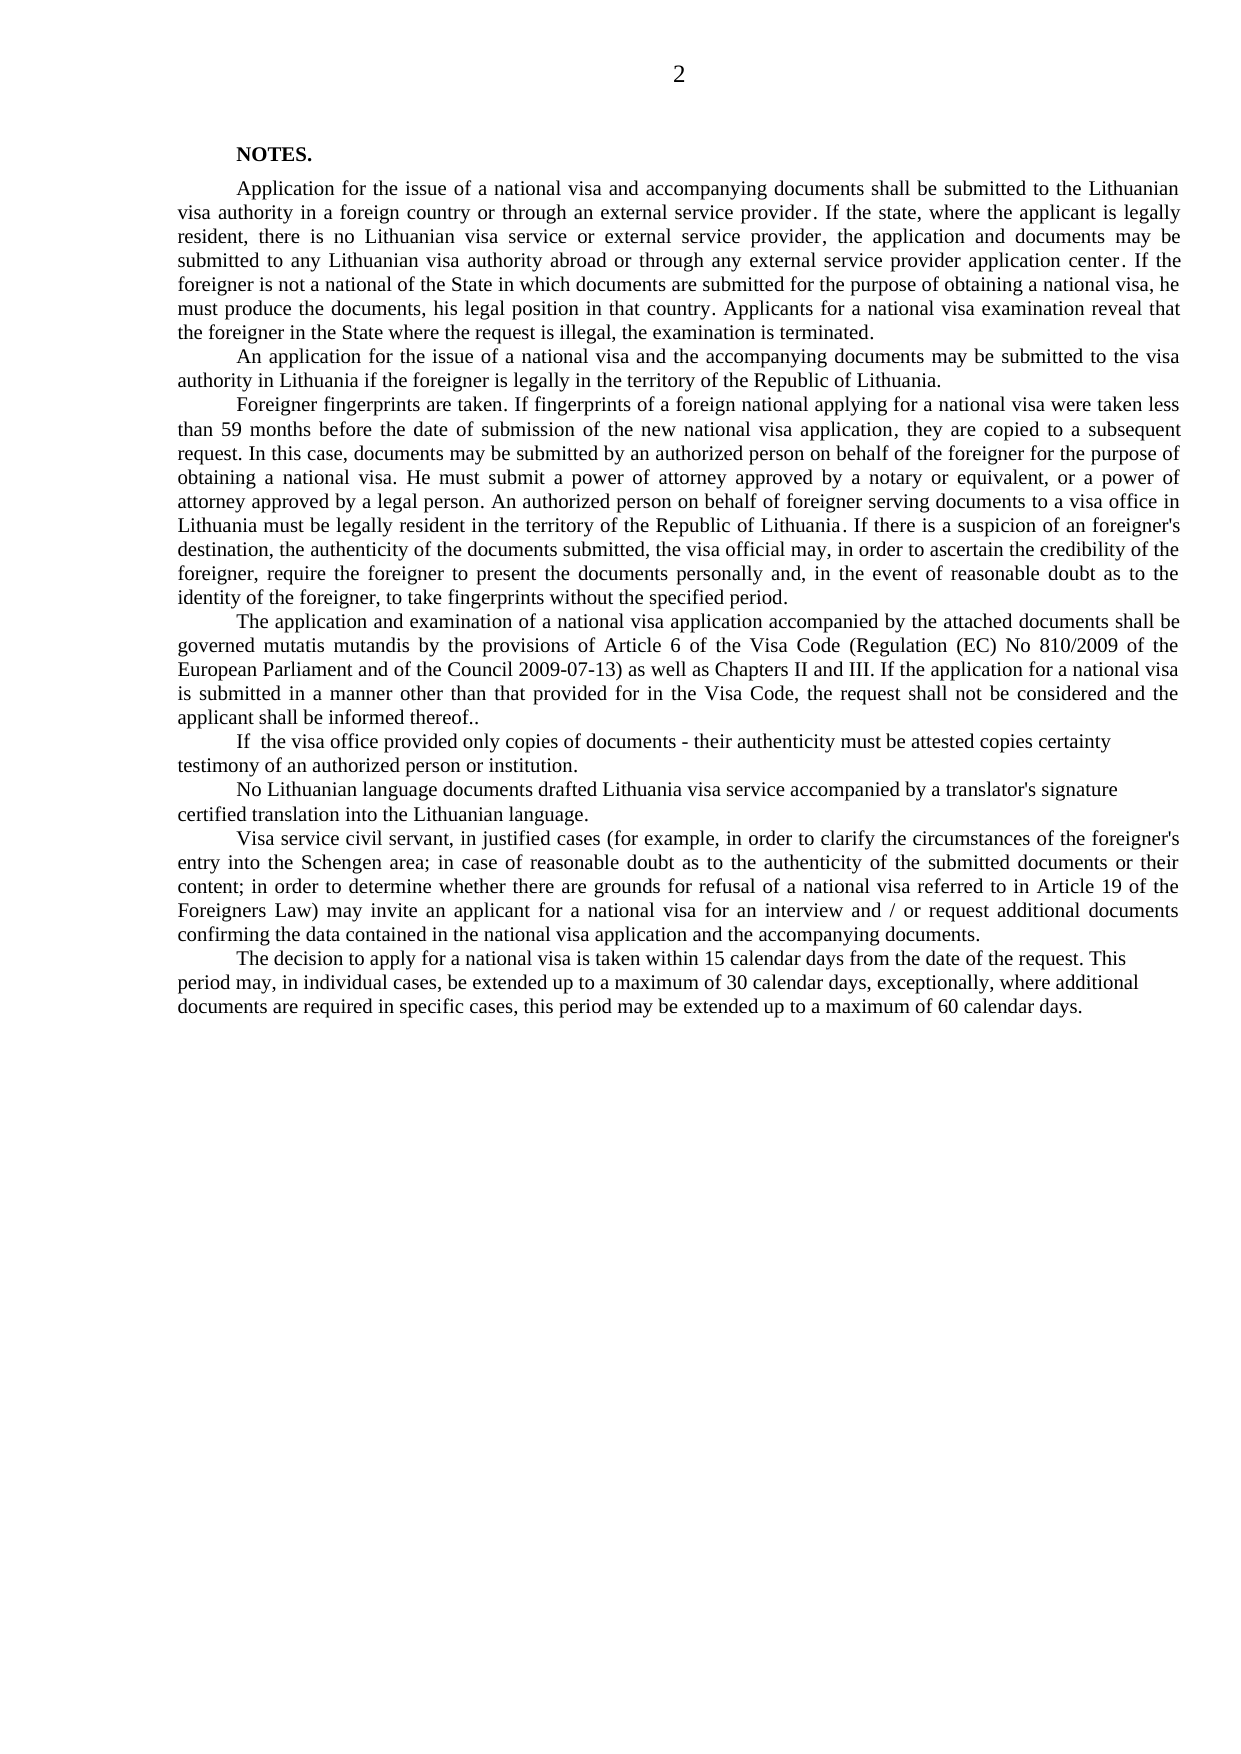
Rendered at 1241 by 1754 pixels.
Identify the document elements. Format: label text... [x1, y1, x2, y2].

text No Lithuanian language documents drafted Lithuania visa service accompanied by a translator's signature certified translation into the Lithuanian language. [177, 777, 1181, 826]
text An application for the issue of a national visa and the accompanying documents may be submitted to the visa authority in Lithuania if the foreigner is legally in the territory of the Republic of Lithuania. [177, 344, 1181, 392]
text If the visa office provided only copies of documents - their authenticity must be attested copies certainty testimony of an authorized person or institution. [177, 729, 1181, 777]
text The decision to apply for a national visa is taken within 15 calendar days from the date of the request. This period may, in individual cases, be extended up to a maximum of 30 calendar days, exceptionally, where additional documents are required in specific cases, this period may be extended up to a maximum of 60 calendar days. [177, 946, 1181, 1018]
text Visa service civil servant, in justified cases (for example, in order to clarify the circumstances of the foreigner's entry into the Schengen area; in case of reasonable doubt as to the authenticity of the submitted documents or their content; in order to determine whether there are grounds for refusal of a national visa referred to in Article 19 of the Foreigners Law) may invite an applicant for a national visa for an interview and / or request additional documents confirming the data contained in the national visa application and the accompanying documents. [177, 826, 1181, 946]
text Application for the issue of a national visa and accompanying documents shall be submitted to the Lithuanian visa authority in a foreign country or through an external service provider. If the state, where the applicant is legally resident, there is no Lithuanian visa service or external service provider, the application and documents may be submitted to any Lithuanian visa authority abroad or through any external service provider application center. If the foreigner is not a national of the State in which documents are submitted for the purpose of obtaining a national visa, he must produce the documents, his legal position in that country. Applicants for a national visa examination reveal that the foreigner in the State where the request is illegal, the examination is terminated. [177, 176, 1181, 344]
text The application and examination of a national visa application accompanied by the attached documents shall be governed mutatis mutandis by the provisions of Article 6 of the Visa Code (Regulation (EC) No 810/2009 of the European Parliament and of the Council 2009-07-13) as well as Chapters II and III. If the application for a national visa is submitted in a manner other than that provided for in the Visa Code, the request shall not be considered and the applicant shall be informed thereof.. [177, 609, 1181, 729]
text NOTES. [177, 142, 1181, 166]
text Foreigner fingerprints are taken. If fingerprints of a foreign national applying for a national visa were taken less than 59 months before the date of submission of the new national visa application, they are copied to a subsequent request. In this case, documents may be submitted by an authorized person on behalf of the foreigner for the purpose of obtaining a national visa. He must submit a power of attorney approved by a notary or equivalent, or a power of attorney approved by a legal person. An authorized person on behalf of foreigner serving documents to a visa office in Lithuania must be legally resident in the territory of the Republic of Lithuania. If there is a suspicion of an foreigner's destination, the authenticity of the documents submitted, the visa official may, in order to ascertain the credibility of the foreigner, require the foreigner to present the documents personally and, in the event of reasonable doubt as to the identity of the foreigner, to take fingerprints without the specified period. [177, 392, 1181, 609]
